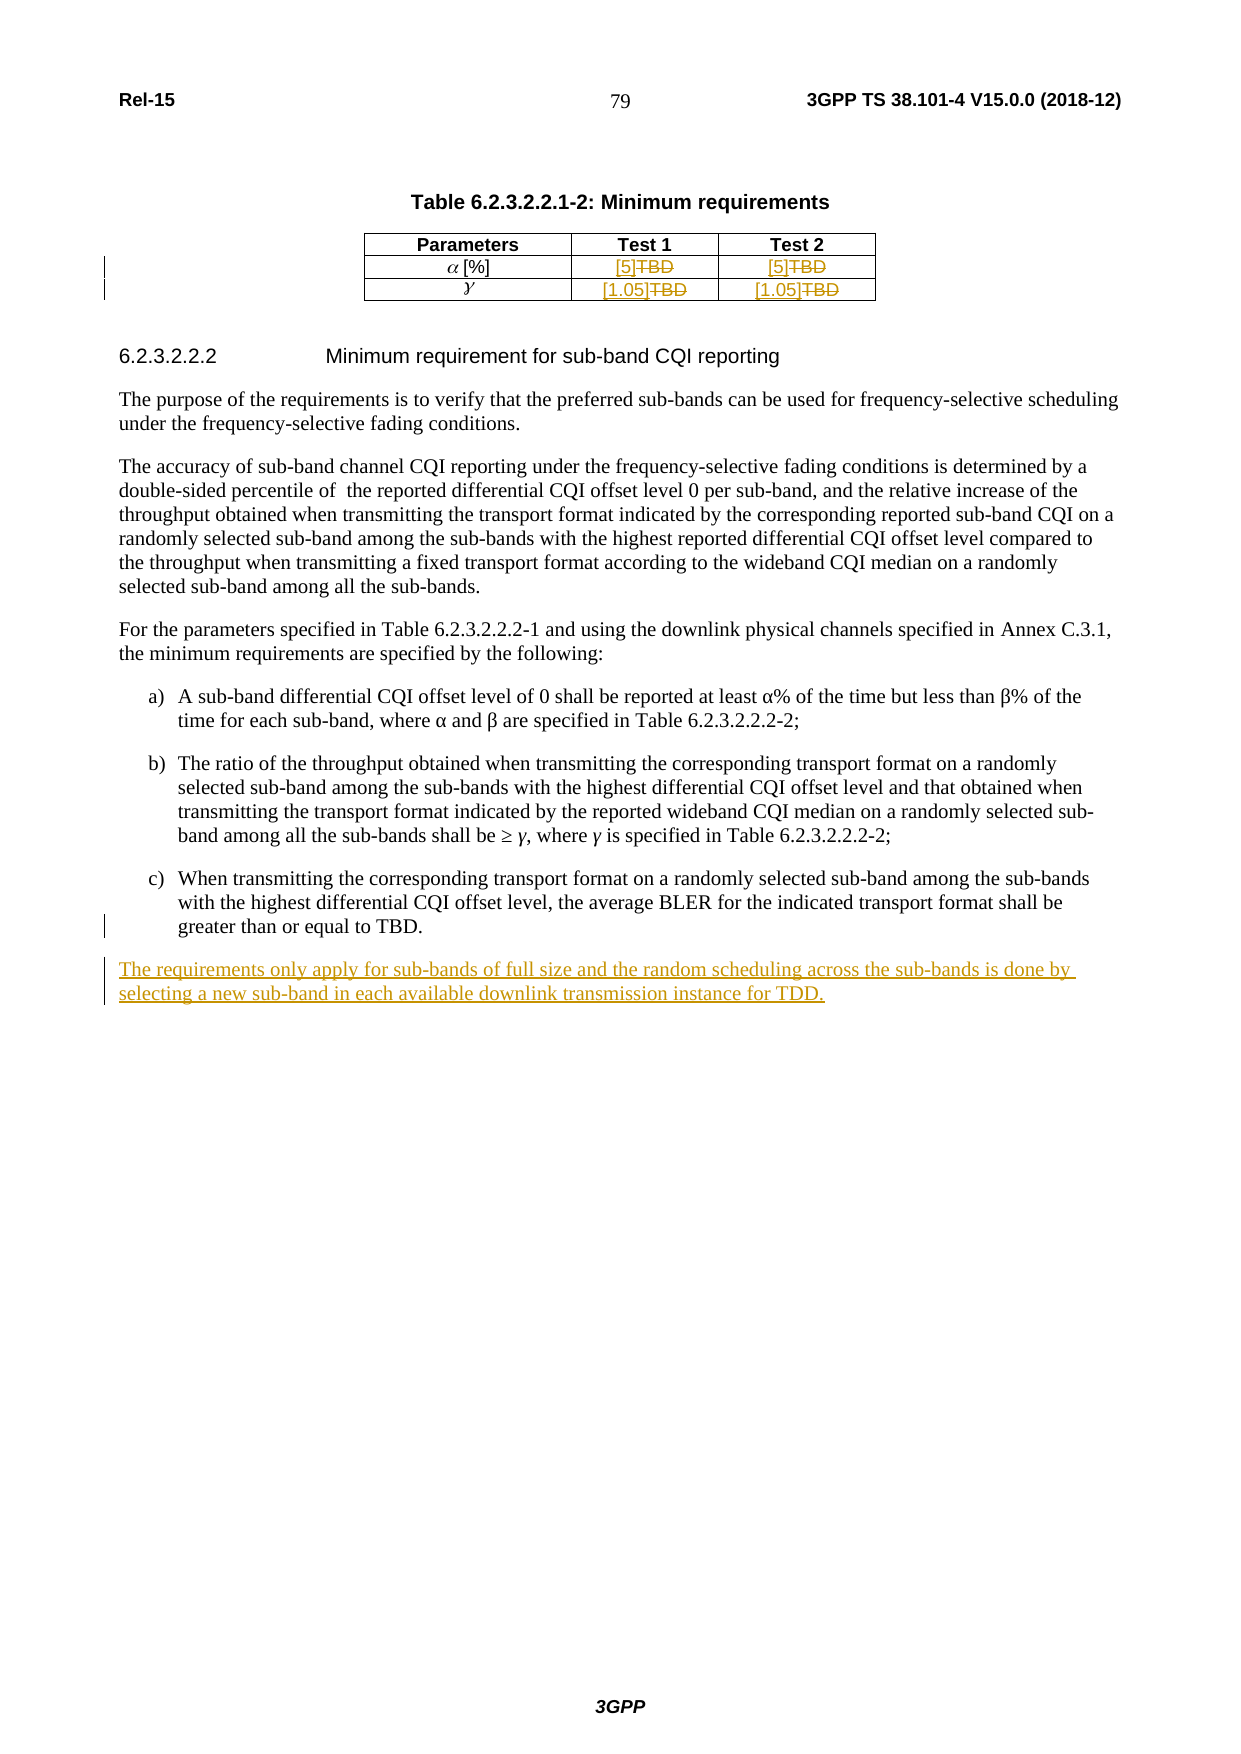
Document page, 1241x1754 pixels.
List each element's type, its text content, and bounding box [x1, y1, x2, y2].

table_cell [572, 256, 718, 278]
text The accuracy of sub-band channel CQI reporting under the frequency-selective fading conditions is determined by a double-sided percentile of the reported differential CQI offset level 0 per sub-band, and the relative increase of the throughput obtained when transmitting the transport format indicated by the corresponding reported sub-band CQI on a randomly selected sub-band among the sub-bands with the highest reported differential CQI offset level compared to the throughput when transmitting a fixed transport format according to the wideband CQI median on a randomly selected sub-band among all the sub-bands. [118, 454, 1122, 598]
text b) The ratio of the throughput obtained when transmitting the corresponding transport format on a randomly selected sub-band among the sub-bands with the highest differential CQI offset level and that obtained when transmitting the transport format indicated by the reported wideband CQI median on a randomly selected sub-band among all the sub-bands shall be ≥ γ, where γ is specified in Table 6.2.3.2.2.2-2; [148, 751, 1122, 847]
text a) A sub-band differential CQI offset level of 0 shall be reported at least α% of the time but less than β% of the time for each sub-band, where α and β are specified in Table 6.2.3.2.2.2-2; [148, 684, 1122, 732]
text 6.2.3.2.2.2 Minimum requirement for sub-band CQI reporting [118, 344, 1122, 368]
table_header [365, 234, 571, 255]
text Table 6.2.3.2.2.1-2: Minimum requirements [118, 190, 1122, 214]
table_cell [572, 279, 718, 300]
text For the parameters specified in Table 6.2.3.2.2.2-1 and using the downlink physical channels specified in Annex C.3.1, the minimum requirements are specified by the following: [118, 617, 1122, 665]
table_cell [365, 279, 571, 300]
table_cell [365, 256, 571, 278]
text The purpose of the requirements is to verify that the preferred sub-bands can be used for frequency-selective scheduling under the frequency-selective fading conditions. [118, 387, 1122, 435]
text c) When transmitting the corresponding transport format on a randomly selected sub-band among the sub-bands with the highest differential CQI offset level, the average BLER for the indicated transport format shall be greater than or equal to TBD. [148, 866, 1122, 938]
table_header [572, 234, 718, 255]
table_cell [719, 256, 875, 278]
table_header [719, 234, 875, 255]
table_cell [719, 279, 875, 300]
